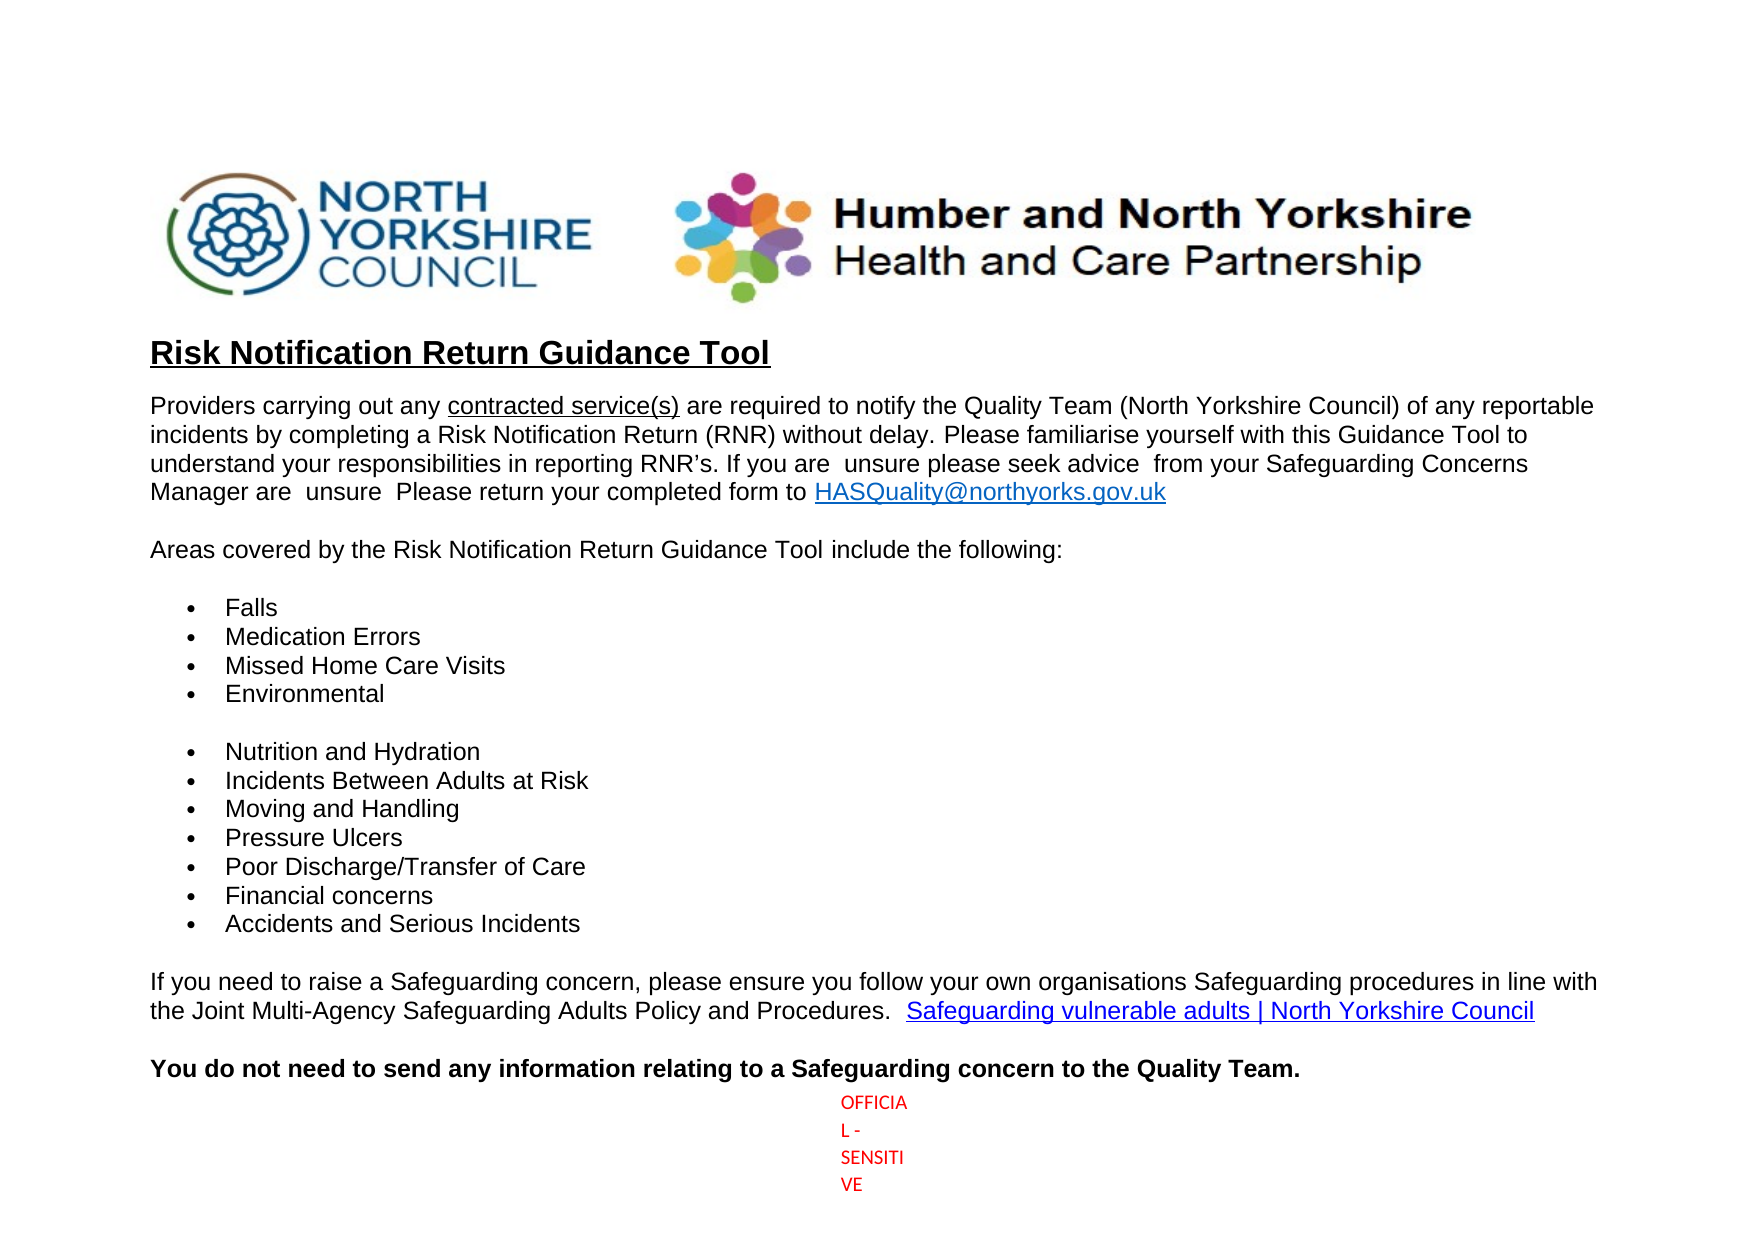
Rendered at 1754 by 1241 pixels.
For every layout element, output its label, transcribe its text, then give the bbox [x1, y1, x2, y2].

list Falls [187, 593, 1604, 622]
text Providers carrying out any contracted service(s) are required to notify the Quality Team (North Yorkshire Council) of any reportable incidents by completing a Risk Notification Return (RNR) without delay. Please familiarise yourself with this Guidance Tool to understand your responsibilities in reporting RNR’s. If you are unsure please seek advice from your Safeguarding Concerns Manager are unsure Please return your completed form to HASQuality@northyorks.gov.uk [150, 391, 1604, 506]
list Incidents Between Adults at Risk [187, 766, 1604, 794]
text Risk Notification Return Guidance Tool [150, 333, 1604, 371]
picture [150, 150, 1493, 314]
text Areas covered by the Risk Notification Return Guidance Tool include the following: [150, 535, 1604, 564]
text If you need to raise a Safeguarding concern, please ensure you follow your own organisations Safeguarding procedures in line with the Joint Multi-Agency Safeguarding Adults Policy and Procedures. Safeguarding vulnerable adults | North Yorkshire Council [150, 967, 1604, 1024]
list Nutrition and Hydration [187, 737, 1604, 766]
list Missed Home Care Visits [187, 651, 1604, 679]
list Poor Discharge/Transfer of Care [187, 852, 1604, 881]
list Pressure Ulcers [187, 823, 1604, 852]
list Financial concerns [187, 881, 1604, 909]
list Moving and Handling [187, 794, 1604, 823]
list Medication Errors [187, 622, 1604, 651]
list Environmental [187, 679, 1604, 708]
text You do not need to send any information relating to a Safeguarding concern to the Quality Team. [150, 1053, 1604, 1082]
list Accidents and Serious Incidents [187, 909, 1604, 938]
